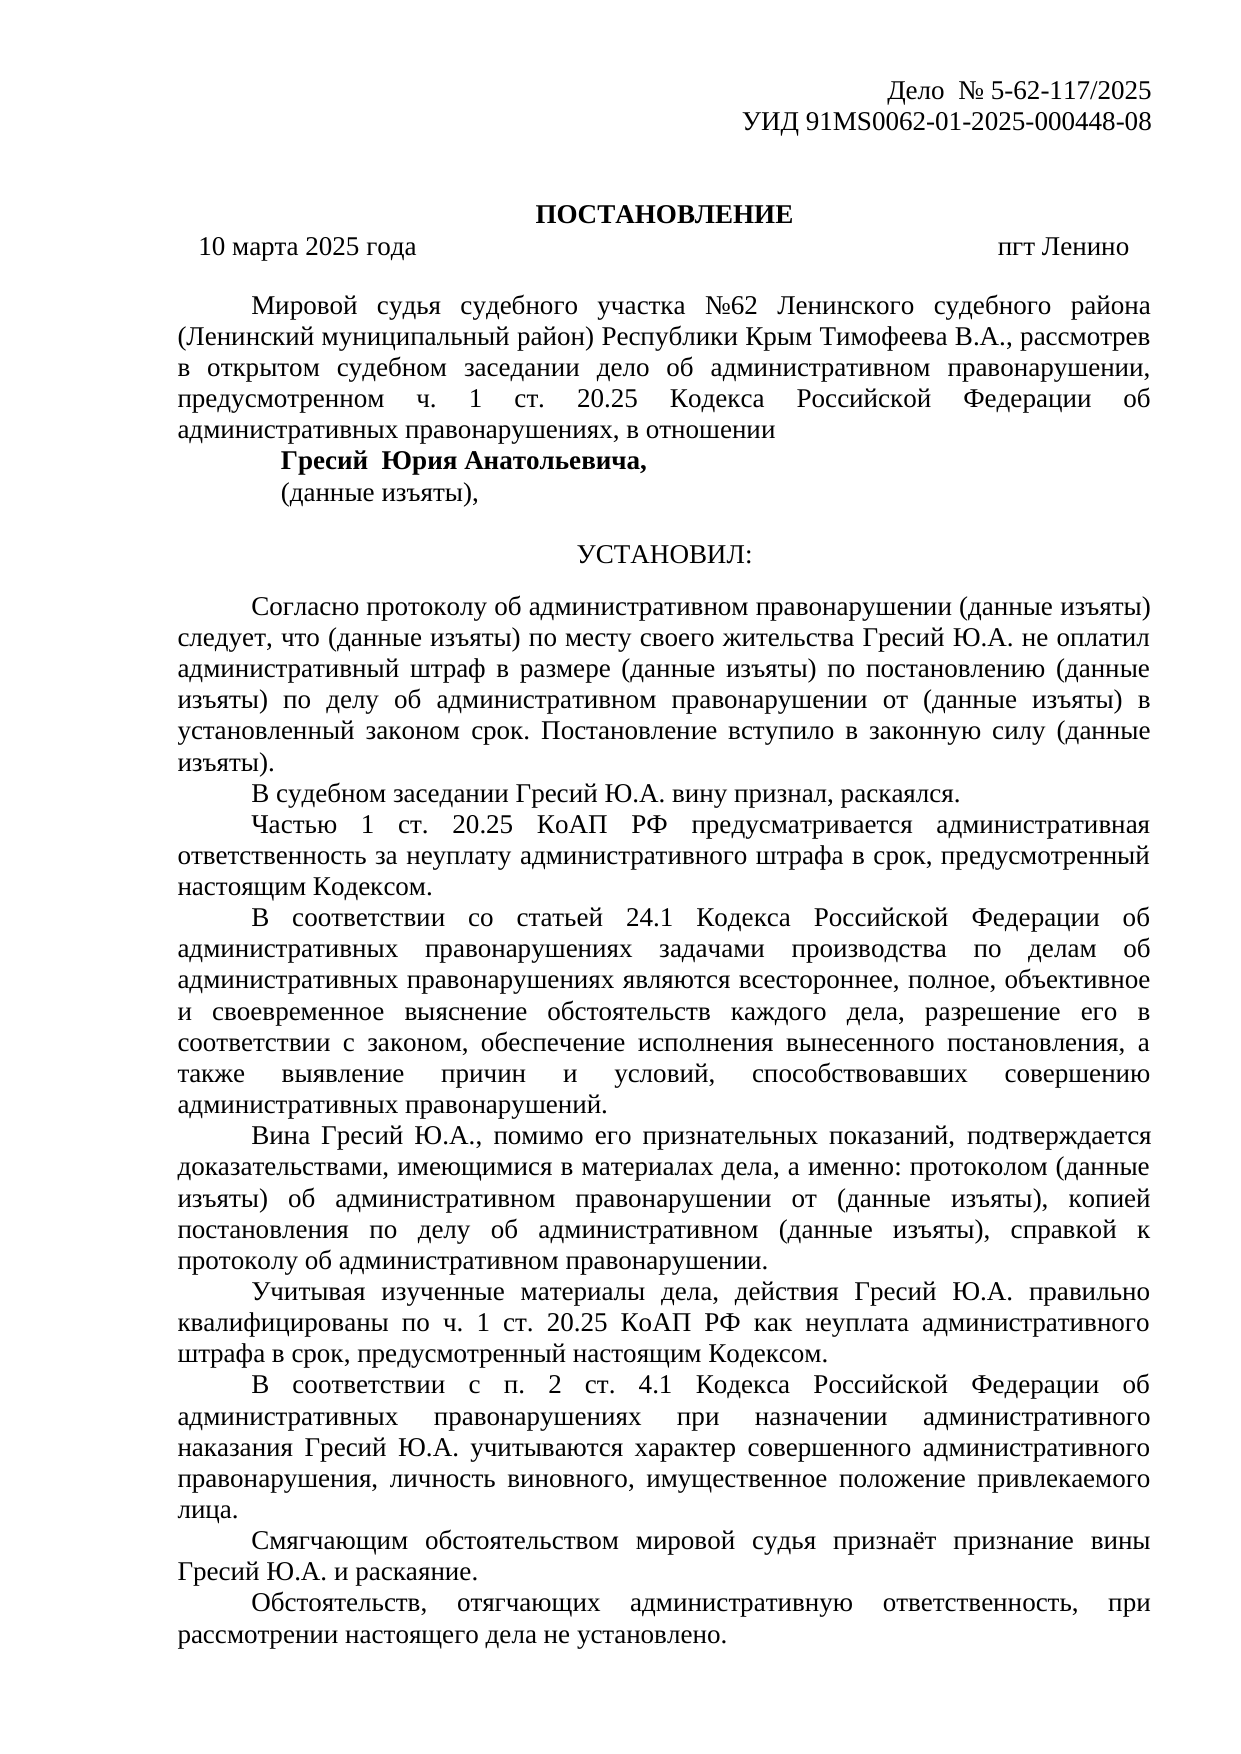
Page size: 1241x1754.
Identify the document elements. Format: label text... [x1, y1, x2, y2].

text Согласно протоколу об административном правонарушении (данные изъяты) следует, что (данные изъяты) по месту своего жительства Гресий Ю.А. не оплатил административный штраф в размере (данные изъяты) по постановлению (данные изъяты) по делу об административном правонарушении от (данные изъяты) в установленный законом срок. Постановление вступило в законную силу (данные изъяты). [177, 590, 1152, 777]
text Мировой судья судебного участка №62 Ленинского судебного района (Ленинский муниципальный район) Республики Крым Тимофеева В.А., рассмотрев в открытом судебном заседании дело об административном правонарушении, предусмотренном ч. 1 ст. 20.25 Кодекса Российской Федерации об административных правонарушениях, в отношении [177, 289, 1152, 444]
text Вина Гресий Ю.А., помимо его признательных показаний, подтверждается доказательствами, имеющимися в материалах дела, а именно: протоколом (данные изъяты) об административном правонарушении от (данные изъяты), копией постановления по делу об административном (данные изъяты), справкой к протоколу об административном правонарушении. [177, 1119, 1152, 1275]
text Учитывая изученные материалы дела, действия Гресий Ю.А. правильно квалифицированы по ч. 1 ст. 20.25 КоАП РФ как неуплата административного штрафа в срок, предусмотренный настоящим Кодексом. [177, 1275, 1152, 1368]
text ПОСТАНОВЛЕНИЕ [177, 198, 1152, 229]
text 10 марта 2025 года пгт Ленино [177, 229, 1152, 261]
text Частью 1 ст. 20.25 КоАП РФ предусматривается административная ответственность за неуплату административного штрафа в срок, предусмотренный настоящим Кодексом. [177, 808, 1152, 901]
text УИД 91MS0062-01-2025-000448-08 [177, 105, 1152, 136]
text В судебном заседании Гресий Ю.А. вину признал, раскаялся. [177, 777, 1152, 808]
text (данные изъяты), [281, 476, 1152, 507]
text Гресий Юрия Анатольевича, [281, 444, 1152, 476]
text УСТАНОВИЛ: [177, 538, 1152, 569]
text Обстоятельств, отягчающих административную ответственность, при рассмотрении настоящего дела не установлено. [177, 1587, 1152, 1649]
text В соответствии со статьей 24.1 Кодекса Российской Федерации об административных правонарушениях задачами производства по делам об административных правонарушениях являются всестороннее, полное, объективное и своевременное выяснение обстоятельств каждого дела, разрешение его в соответствии с законом, обеспечение исполнения вынесенного постановления, а также выявление причин и условий, способствовавших совершению административных правонарушений. [177, 901, 1152, 1119]
text Дело № 5-62-117/2025 [177, 74, 1152, 105]
text Смягчающим обстоятельством мировой судья признаёт признание вины Гресий Ю.А. и раскаяние. [177, 1524, 1152, 1587]
text В соответствии с п. 2 ст. 4.1 Кодекса Российской Федерации об административных правонарушениях при назначении административного наказания Гресий Ю.А. учитываются характер совершенного административного правонарушения, личность виновного, имущественное положение привлекаемого лица. [177, 1368, 1152, 1524]
